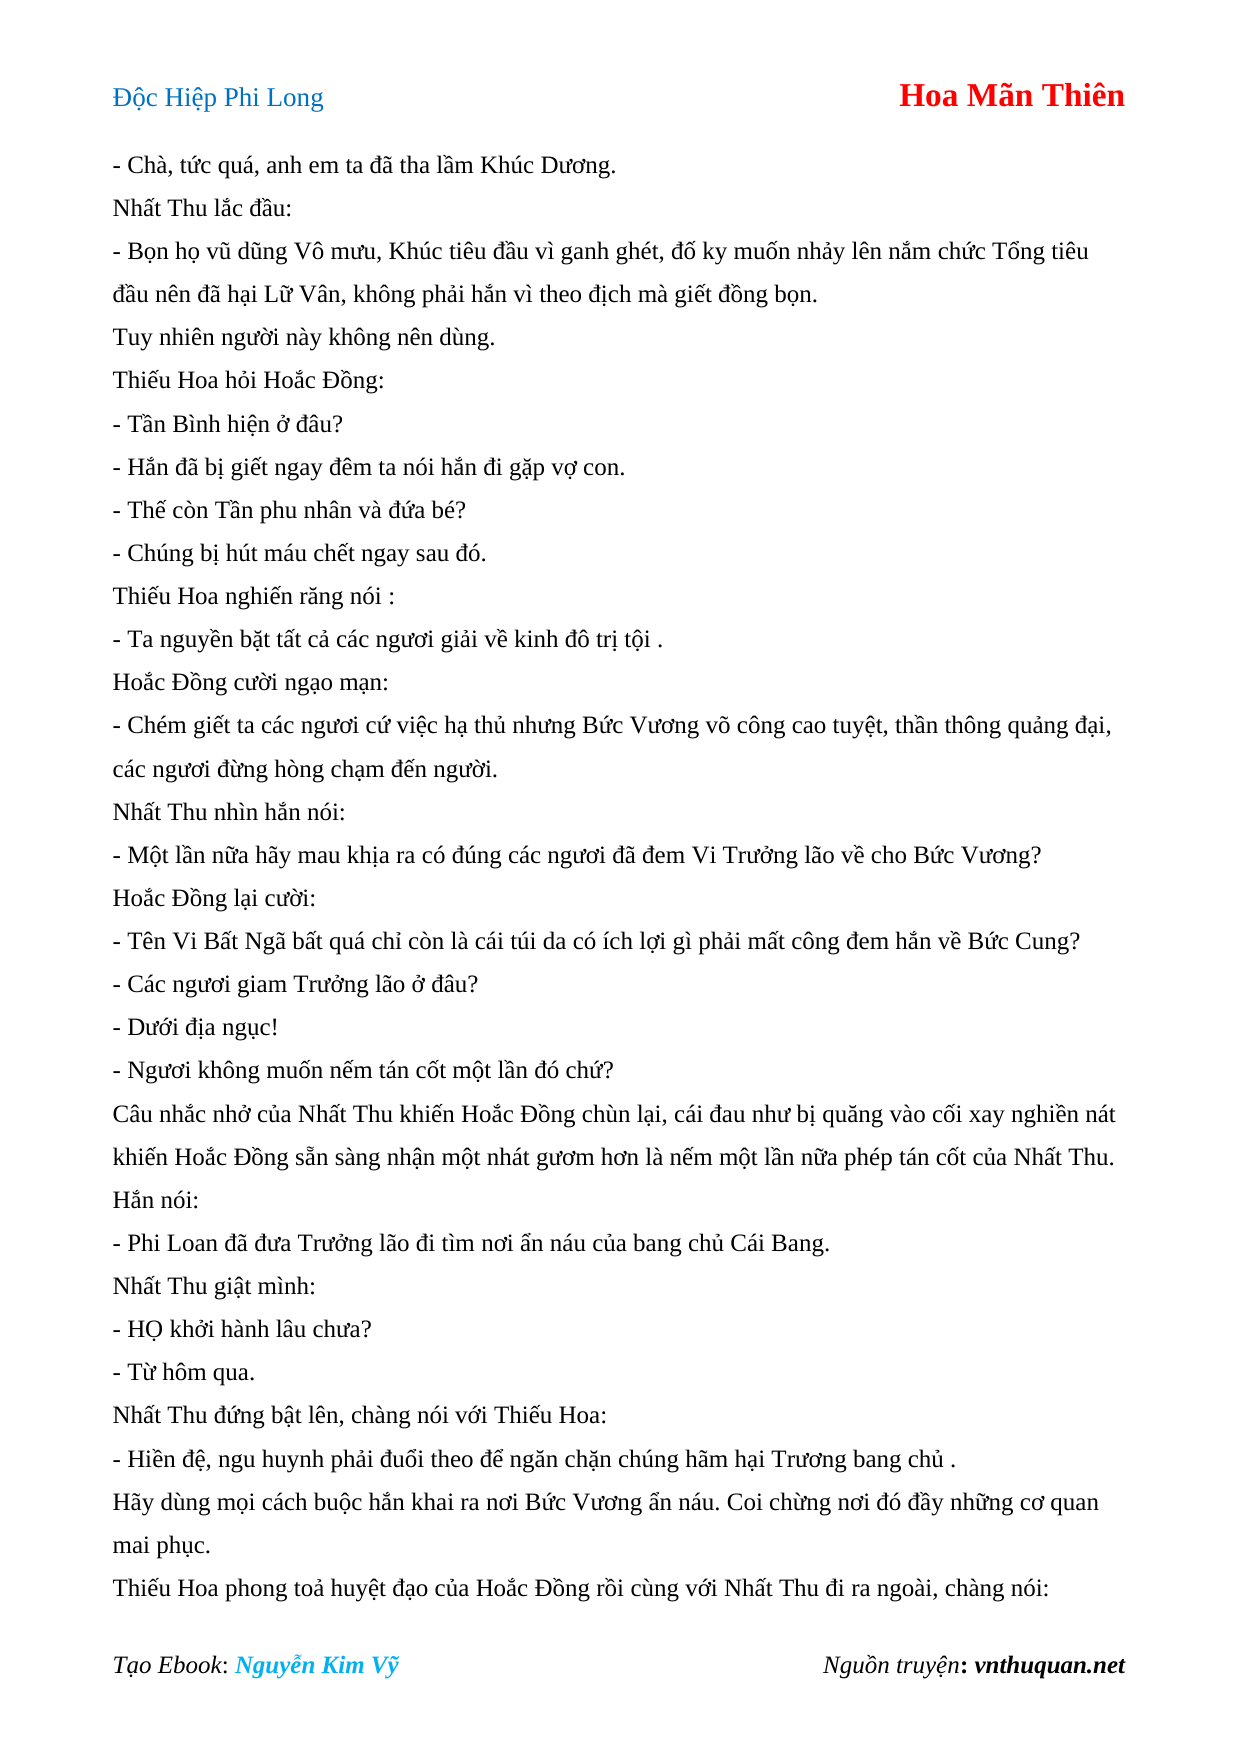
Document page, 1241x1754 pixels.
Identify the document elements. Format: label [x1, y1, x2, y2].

text [112, 150, 1128, 1602]
